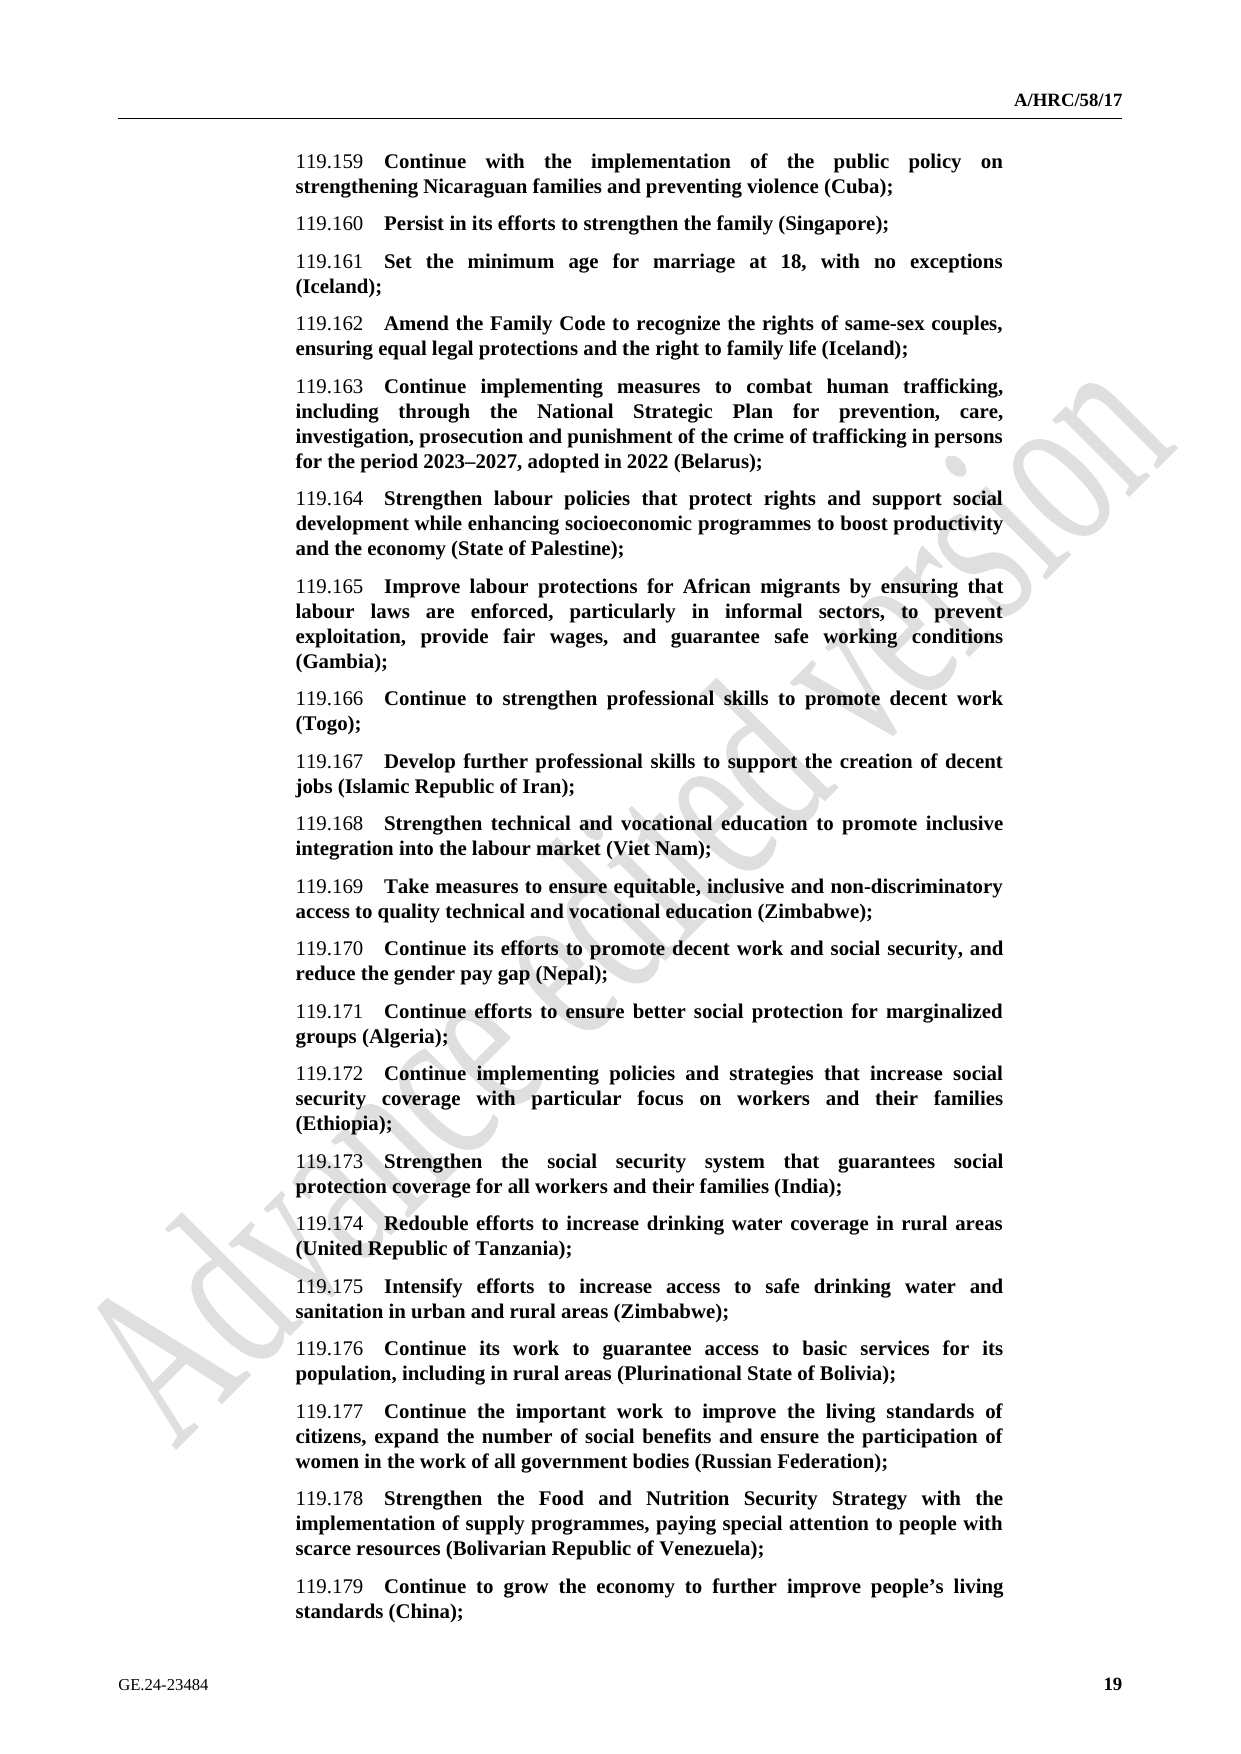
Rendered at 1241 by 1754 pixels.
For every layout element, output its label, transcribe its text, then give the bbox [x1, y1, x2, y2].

text 119.163 Continue implementing measures to combat human trafficking, including through the National Strategic Plan for prevention, care, investigation, prosecution and punishment of the crime of trafficking in persons for the period 2023–2027, adopted in 2022 (Belarus); [295, 373, 1004, 473]
text 119.172 Continue implementing policies and strategies that increase social security coverage with particular focus on workers and their families (Ethiopia); [295, 1060, 1004, 1135]
text 119.169 Take measures to ensure equitable, inclusive and non-discriminatory access to quality technical and vocational education (Zimbabwe); [295, 873, 1004, 923]
text 119.160 Persist in its efforts to strengthen the family (Singapore); [295, 210, 1004, 235]
text 119.167 Develop further professional skills to support the creation of decent jobs (Islamic Republic of Iran); [295, 748, 1004, 798]
text 119.173 Strengthen the social security system that guarantees social protection coverage for all workers and their families (India); [295, 1148, 1004, 1198]
text 119.166 Continue to strengthen professional skills to promote decent work (Togo); [295, 685, 1004, 735]
text 119.164 Strengthen labour policies that protect rights and support social development while enhancing socioeconomic programmes to boost productivity and the economy (State of Palestine); [295, 485, 1004, 560]
text 119.176 Continue its work to guarantee access to basic services for its population, including in rural areas (Plurinational State of Bolivia); [295, 1335, 1004, 1385]
text 119.159 Continue with the implementation of the public policy on strengthening Nicaraguan families and preventing violence (Cuba); [295, 148, 1004, 198]
text 119.161 Set the minimum age for marriage at 18, with no exceptions (Iceland); [295, 248, 1004, 298]
text 119.174 Redouble efforts to increase drinking water coverage in rural areas (United Republic of Tanzania); [295, 1210, 1004, 1260]
text 119.178 Strengthen the Food and Nutrition Security Strategy with the implementation of supply programmes, paying special attention to people with scarce resources (Bolivarian Republic of Venezuela); [295, 1485, 1004, 1560]
text 119.175 Intensify efforts to increase access to safe drinking water and sanitation in urban and rural areas (Zimbabwe); [295, 1273, 1004, 1323]
text 119.168 Strengthen technical and vocational education to promote inclusive integration into the labour market (Viet Nam); [295, 810, 1004, 860]
text 119.171 Continue efforts to ensure better social protection for marginalized groups (Algeria); [295, 998, 1004, 1048]
text 119.179 Continue to grow the economy to further improve people’s living standards (China); [295, 1573, 1004, 1623]
text 119.165 Improve labour protections for African migrants by ensuring that labour laws are enforced, particularly in informal sectors, to prevent exploitation, provide fair wages, and guarantee safe working conditions (Gambia); [295, 573, 1004, 673]
text 119.162 Amend the Family Code to recognize the rights of same-sex couples, ensuring equal legal protections and the right to family life (Iceland); [295, 310, 1004, 360]
text 119.170 Continue its efforts to promote decent work and social security, and reduce the gender pay gap (Nepal); [295, 935, 1004, 985]
text 119.177 Continue the important work to improve the living standards of citizens, expand the number of social benefits and ensure the participation of women in the work of all government bodies (Russian Federation); [295, 1398, 1004, 1473]
